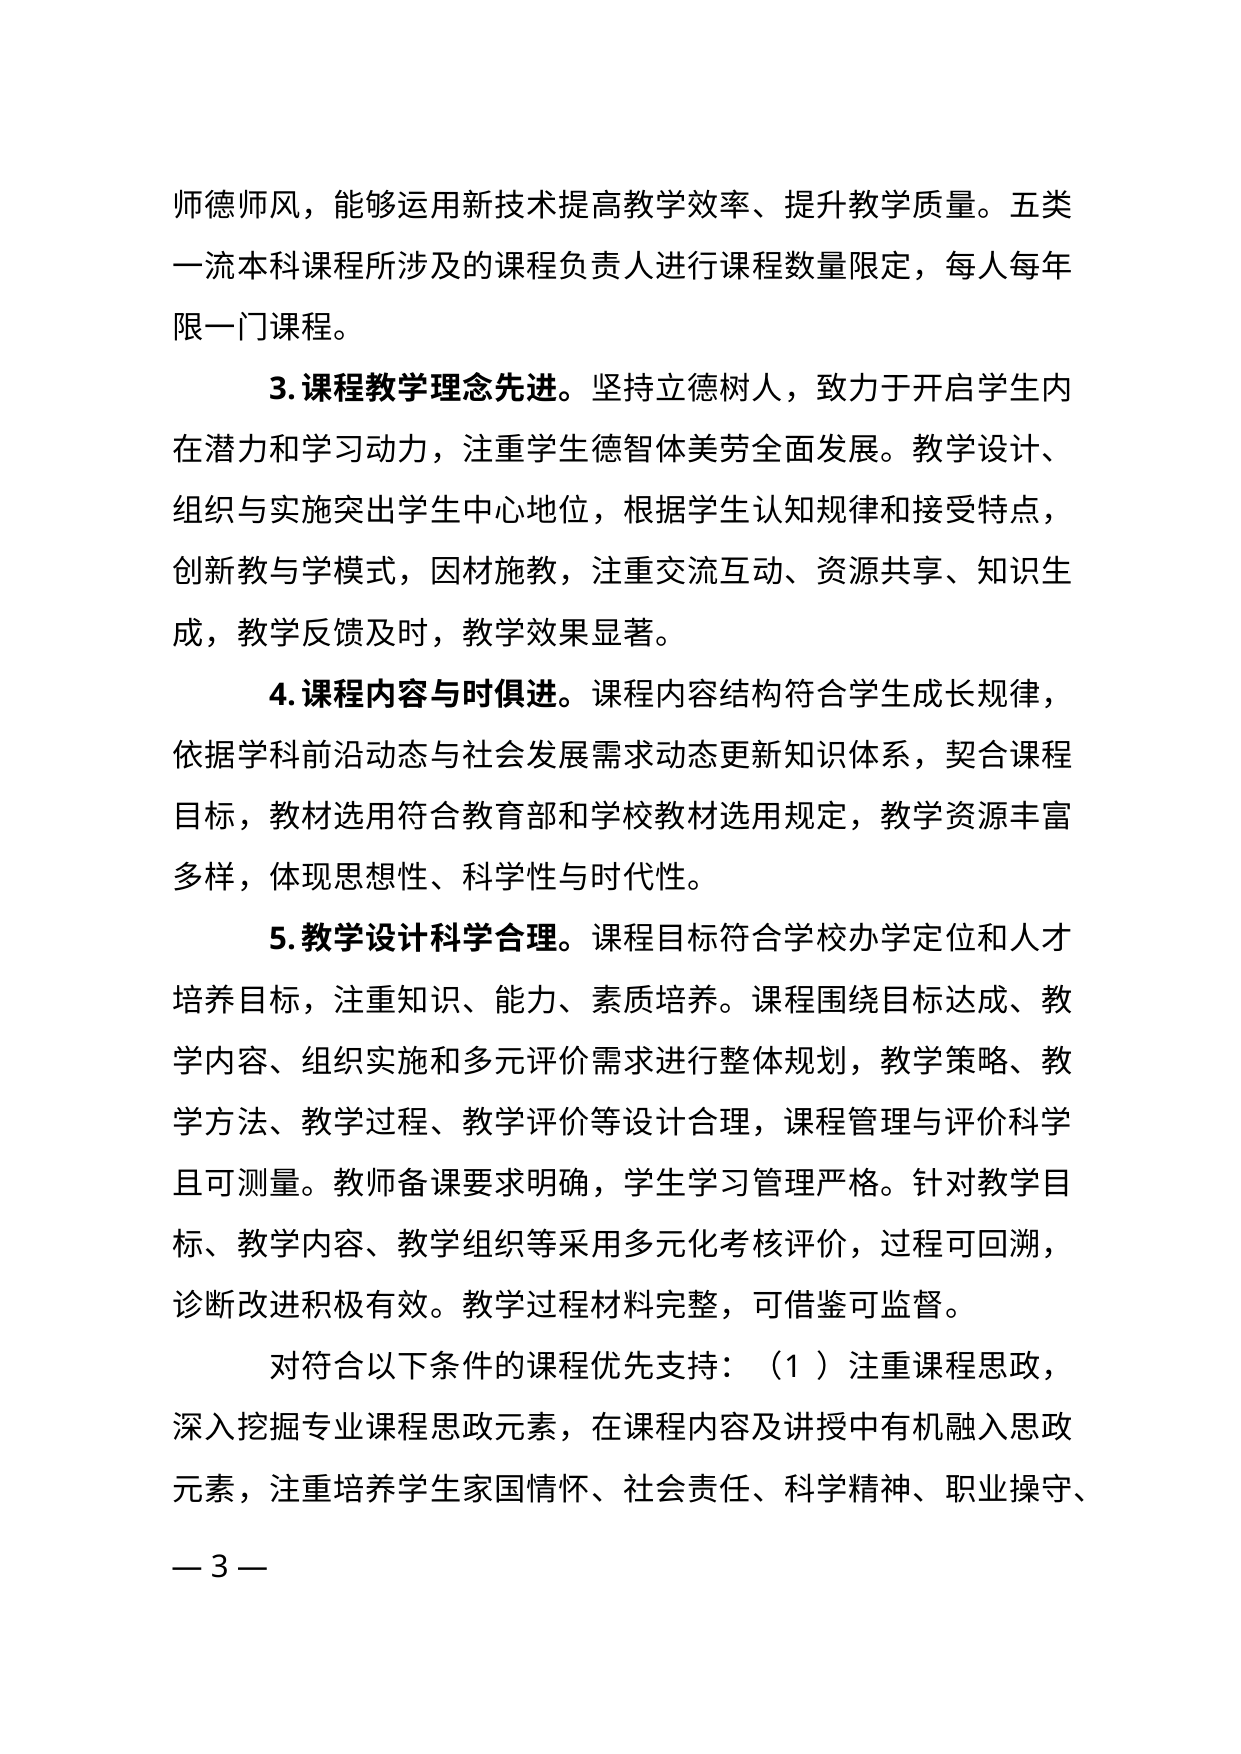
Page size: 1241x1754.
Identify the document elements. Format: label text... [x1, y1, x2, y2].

text 5.教学设计科学合理。课程目标符合学校办学定位和人才培养目标，注重知识、能力、素质培养。课程围绕目标达成、教学内容、组织实施和多元评价需求进行整体规划，教学策略、教学方法、教学过程、教学评价等设计合理，课程管理与评价科学且可测量。教师备课要求明确，学生学习管理严格。针对教学目标、教学内容、教学组织等采用多元化考核评价，过程可回溯，诊断改进积极有效。教学过程材料完整，可借鉴可监督。 [172, 906, 1074, 1334]
text 4.课程内容与时俱进。课程内容结构符合学生成长规律，依据学科前沿动态与社会发展需求动态更新知识体系，契合课程目标，教材选用符合教育部和学校教材选用规定，教学资源丰富多样，体现思想性、科学性与时代性。 [172, 661, 1074, 906]
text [172, 1334, 1074, 1517]
text 3.课程教学理念先进。坚持立德树人，致力于开启学生内在潜力和学习动力，注重学生德智体美劳全面发展。教学设计、组织与实施突出学生中心地位，根据学生认知规律和接受特点，创新教与学模式，因材施教，注重交流互动、资源共享、知识生成，教学反馈及时，教学效果显著。 [172, 355, 1074, 661]
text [172, 172, 1074, 355]
